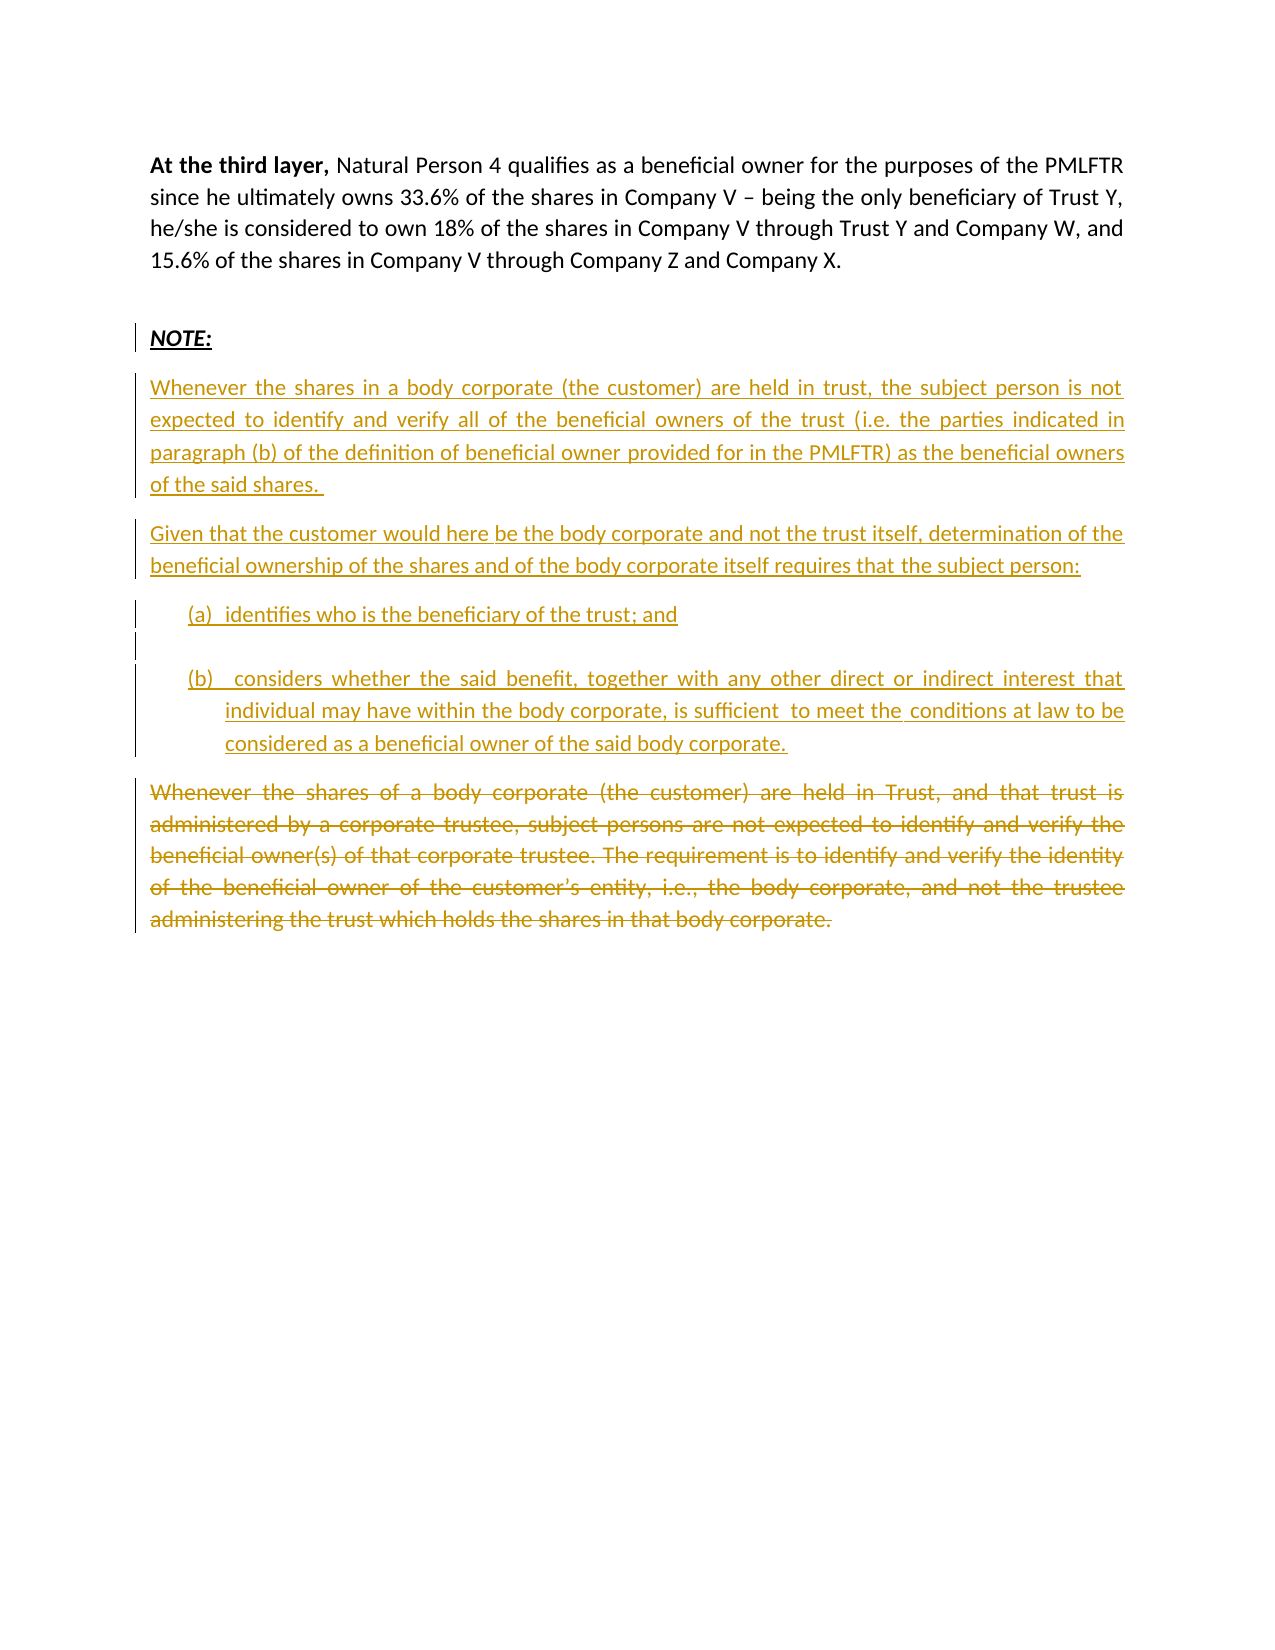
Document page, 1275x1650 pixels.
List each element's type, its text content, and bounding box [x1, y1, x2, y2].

text NOTE: [150, 323, 1125, 352]
text At the third layer, Natural Person 4 qualifies as a beneficial owner for the purposes of the PMLFTR since he ultimately owns 33.6% of the shares in Company V – being the only beneficiary of Trust Y, he/she is considered to own 18% of the shares in Company V through Trust Y and Company W, and 15.6% of the shares in Company V through Company Z and Company X. [150, 150, 1125, 274]
